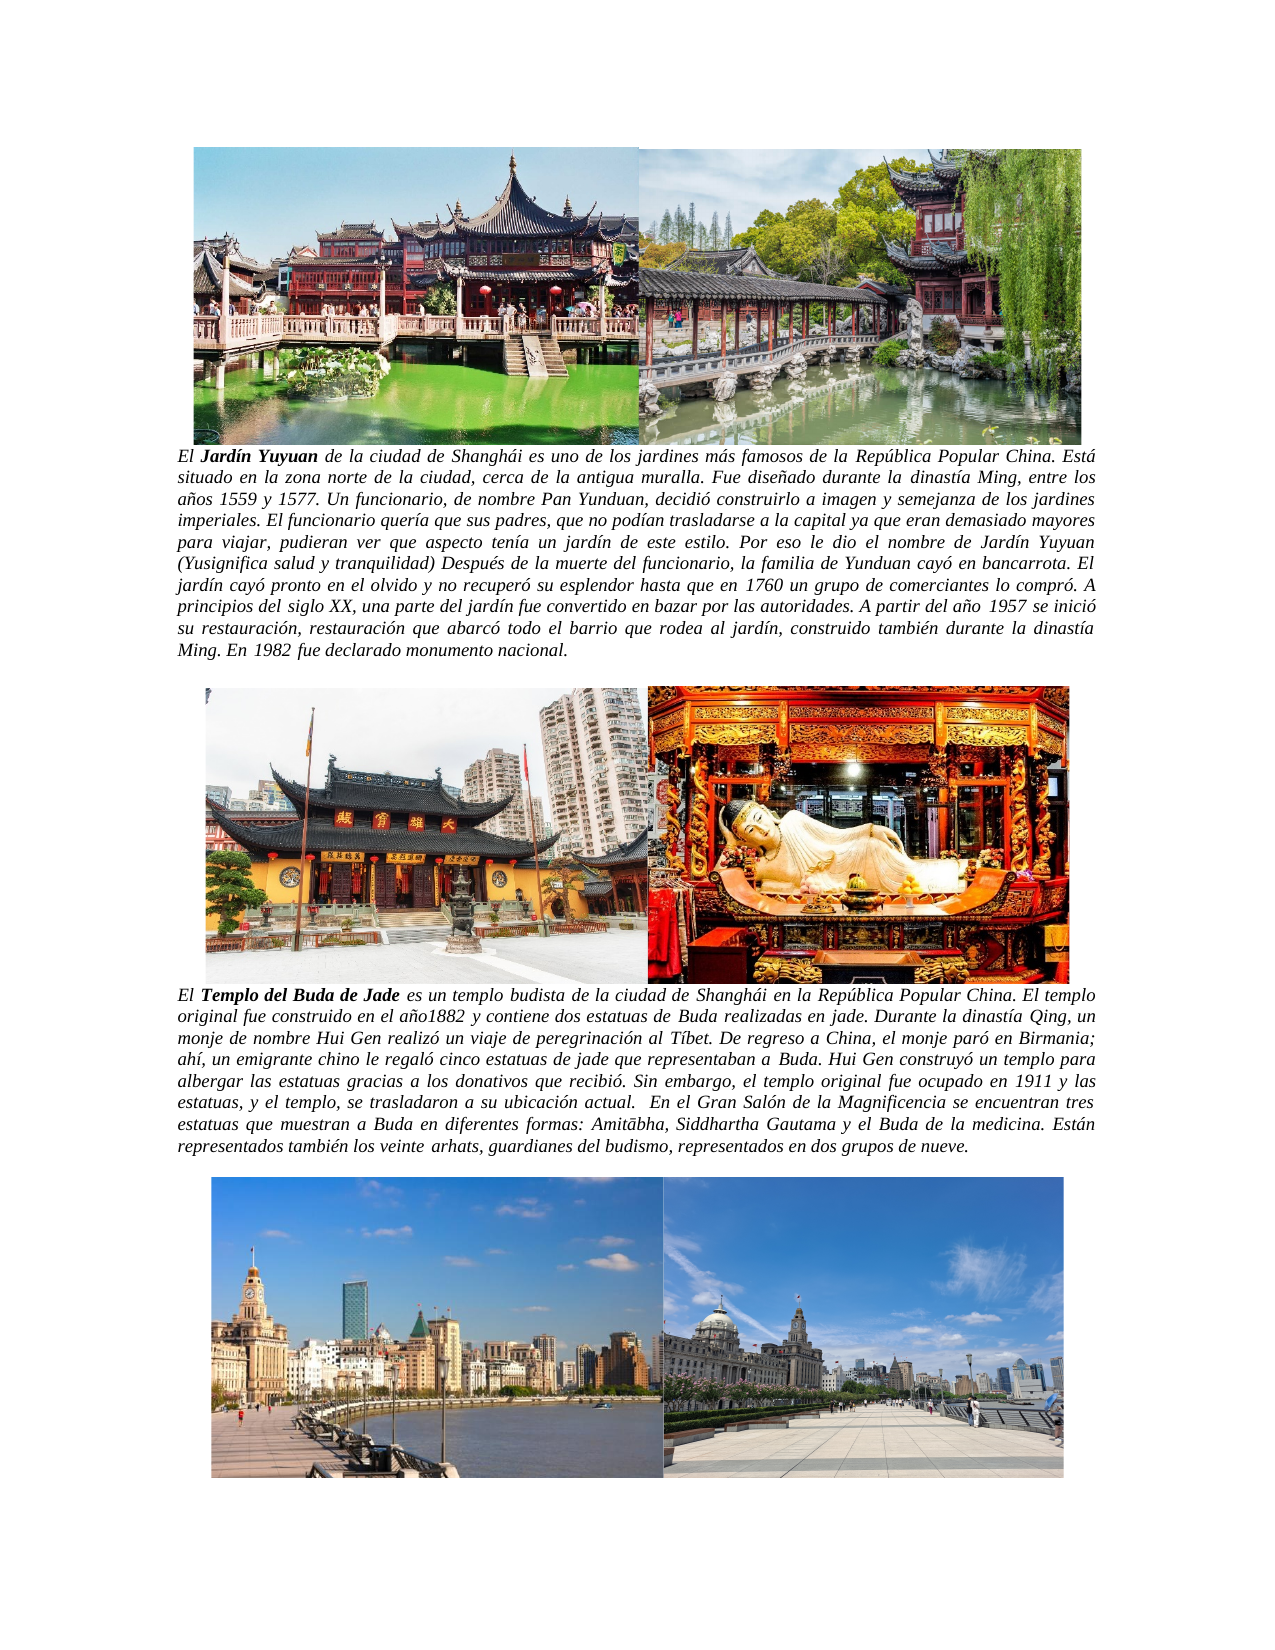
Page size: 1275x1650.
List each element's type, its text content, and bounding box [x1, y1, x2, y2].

text El Templo del Buda de Jade es un templo budista de la ciudad de Shanghái en la República Popular China. El templo original fue construido en el año1882 y contiene dos estatuas de Buda realizadas en jade. Durante la dinastía Qing, un monje de nombre Hui Gen realizó un viaje de peregrinación al Tíbet. De regreso a China, el monje paró en Birmania; ahí, un emigrante chino le regaló cinco estatuas de jade que representaban a Buda. Hui Gen construyó un templo para albergar las estatuas gracias a los donativos que recibió. Sin embargo, el templo original fue ocupado en 1911 y las estatuas, y el templo, se trasladaron a su ubicación actual. En el Gran Salón de la Magnificencia se encuentran tres estatuas que muestran a Buda en diferentes formas: Amitābha, Siddhartha Gautama y el Buda de la medicina. Están representados también los veinte arhats, guardianes del budismo, representados en dos grupos de nueve. [177, 984, 1098, 1156]
picture [205, 686, 1070, 984]
text El Jardín Yuyuan de la ciudad de Shanghái es uno de los jardines más famosos de la República Popular China. Está situado en la zona norte de la ciudad, cerca de la antigua muralla. Fue diseñado durante la dinastía Ming, entre los años 1559 y 1577. Un funcionario, de nombre Pan Yunduan, decidió construirlo a imagen y semejanza de los jardines imperiales. El funcionario quería que sus padres, que no podían trasladarse a la capital ya que eran demasiado mayores para viajar, pudieran ver que aspecto tenía un jardín de este estilo. Por eso le dio el nombre de Jardín Yuyuan (Yusignifica salud y tranquilidad) Después de la muerte del funcionario, la familia de Yunduan cayó en bancarrota. El jardín cayó pronto en el olvido y no recuperó su esplendor hasta que en 1760 un grupo de comerciantes lo compró. A principios del siglo XX, una parte del jardín fue convertido en bazar por las autoridades. A partir del año 1957 se inició su restauración, restauración que abarcó todo el barrio que rodea al jardín, construido también durante la dinastía Ming. En 1982 fue declarado monumento nacional. [177, 444, 1098, 660]
picture [193, 147, 1082, 445]
picture [211, 1177, 1064, 1478]
